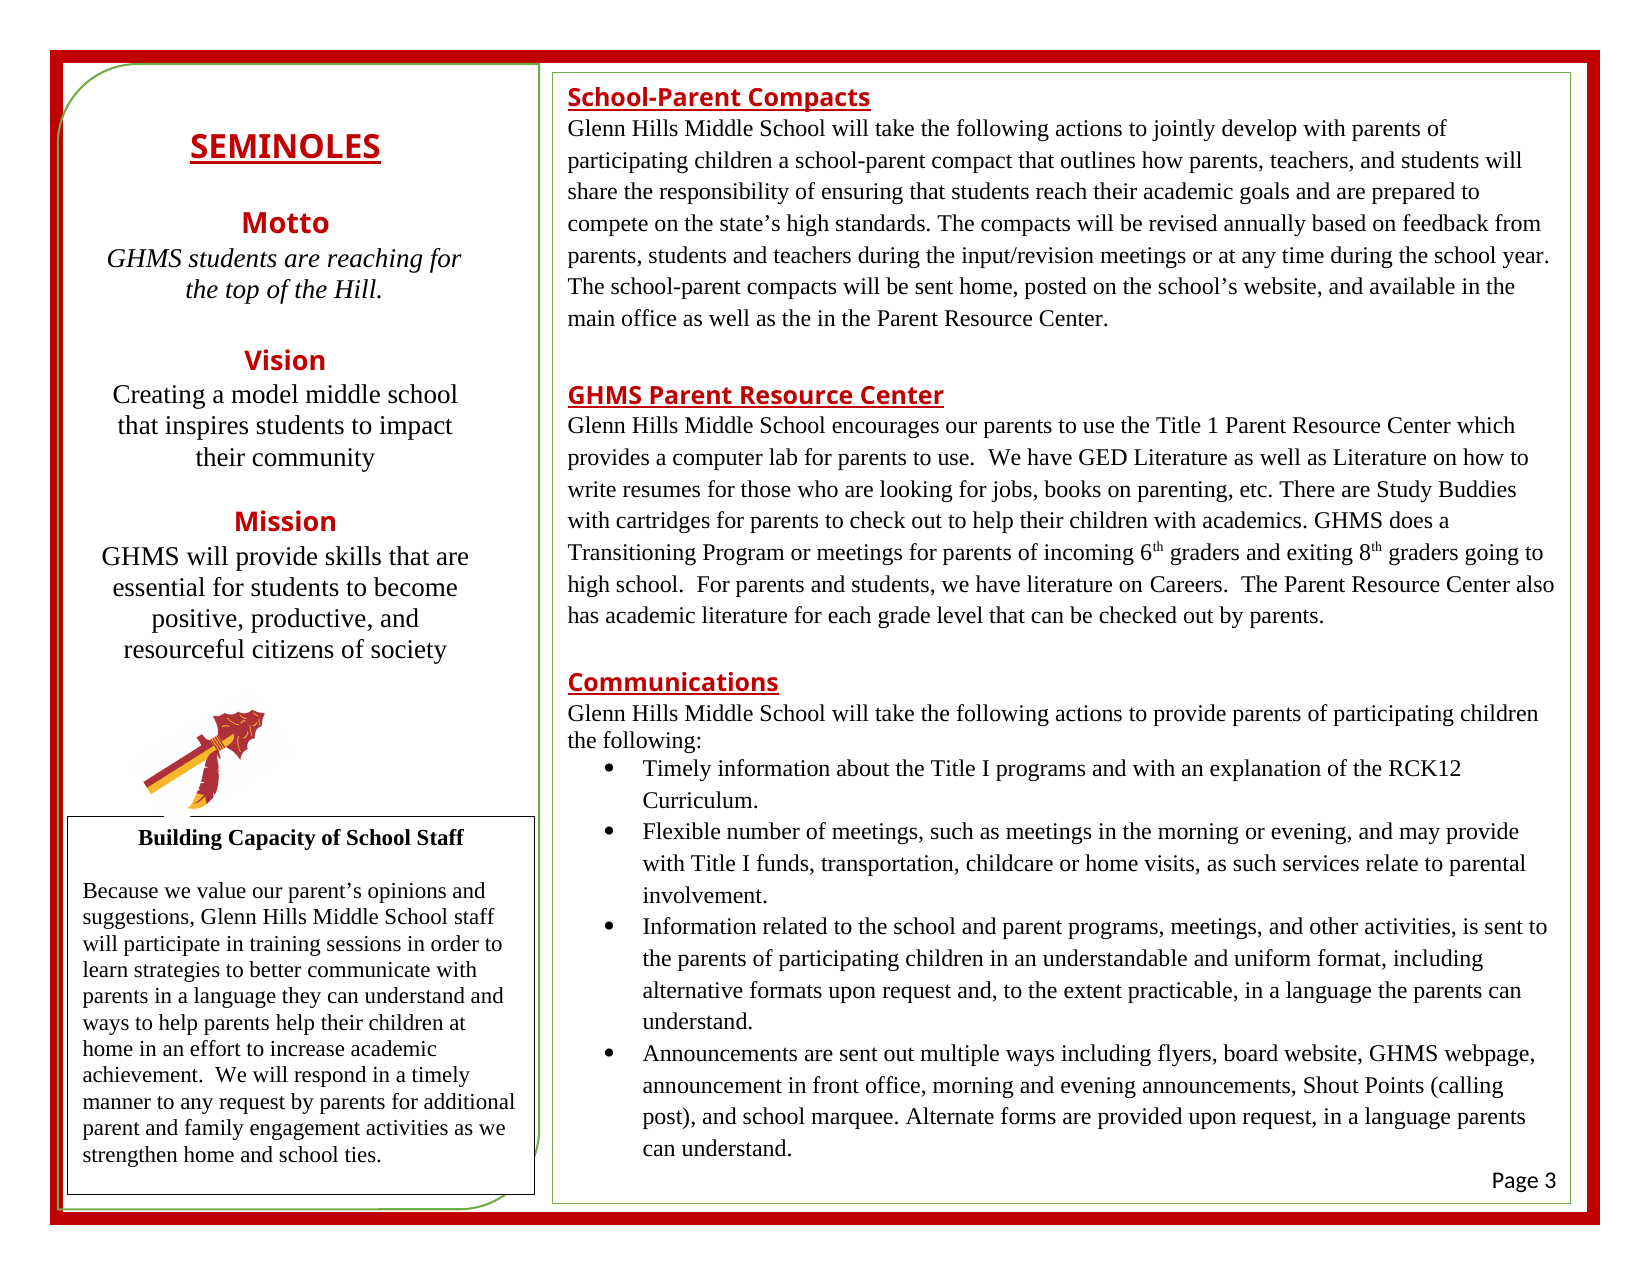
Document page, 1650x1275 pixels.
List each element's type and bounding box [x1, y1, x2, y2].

picture [132, 690, 290, 827]
